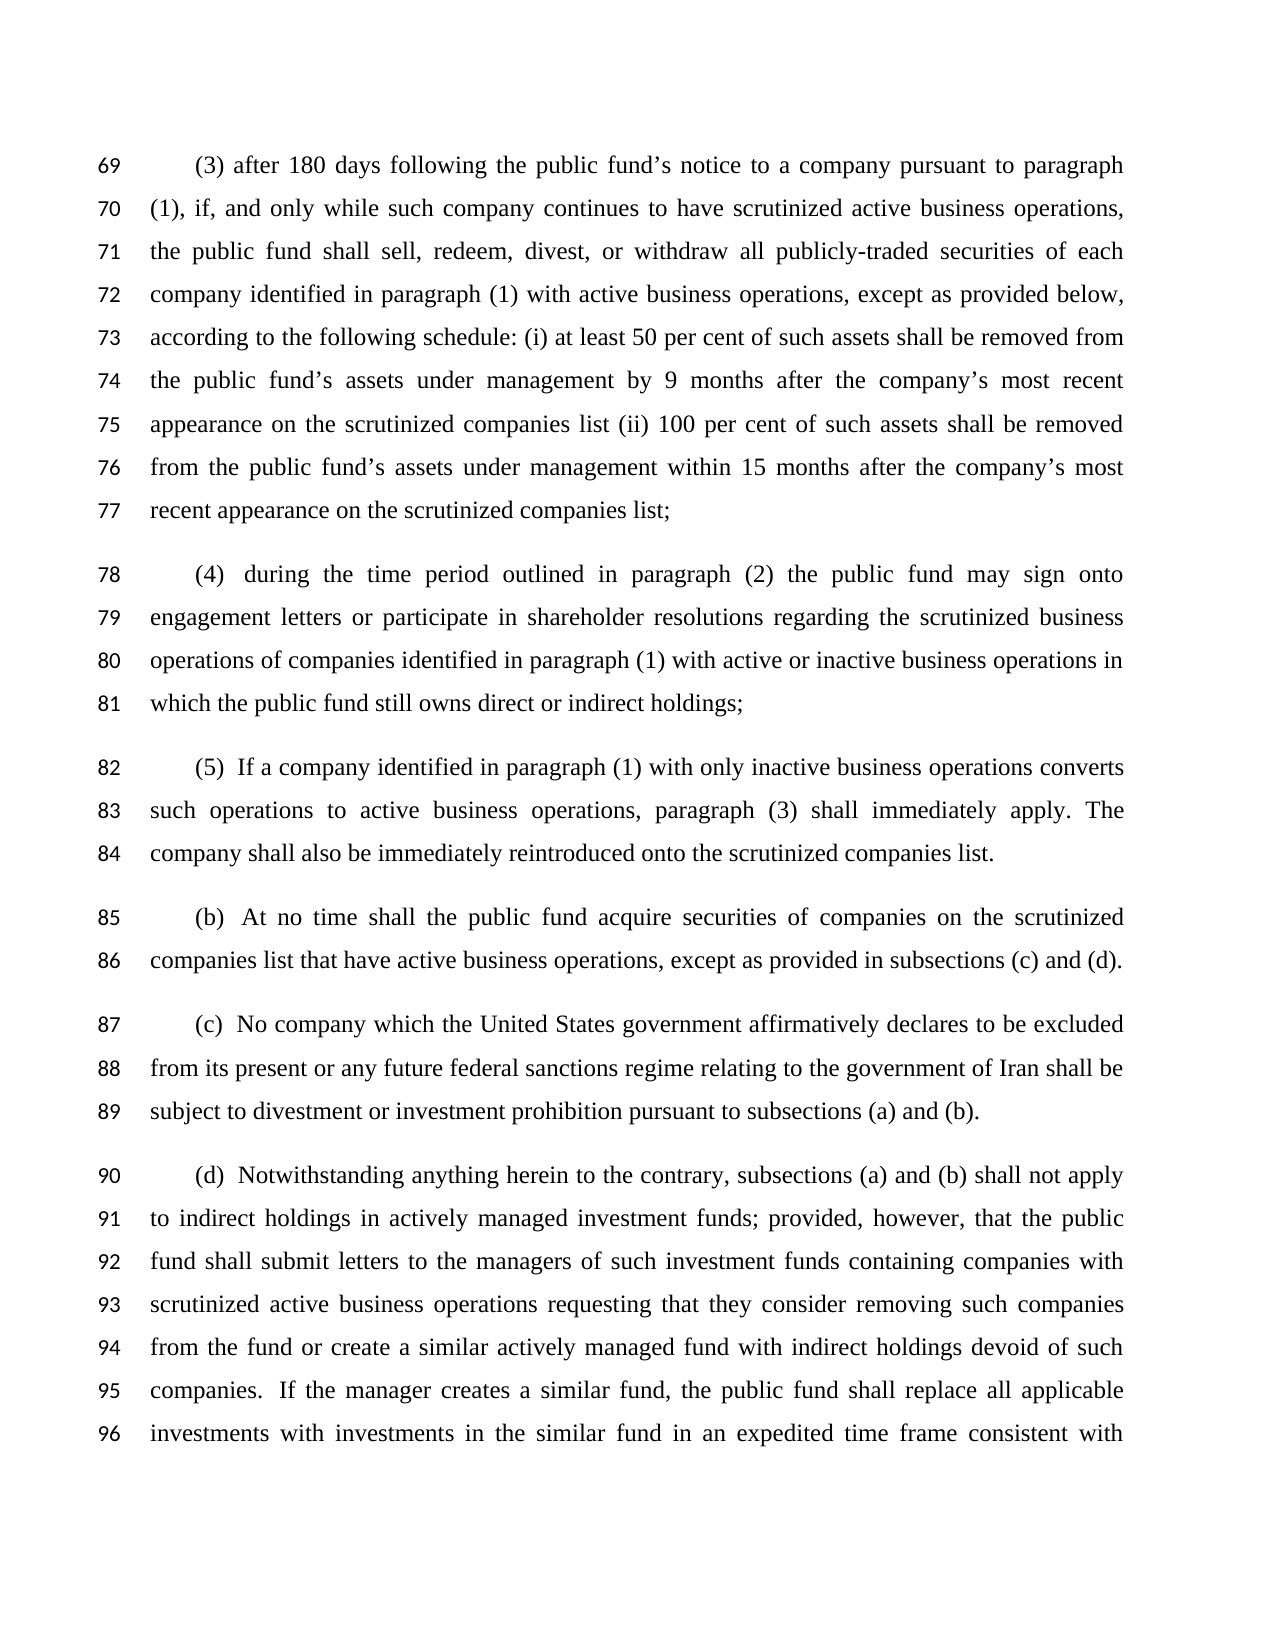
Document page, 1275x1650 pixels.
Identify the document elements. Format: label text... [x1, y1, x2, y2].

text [150, 1160, 1125, 1447]
text (b) At no time shall the public fund acquire securities of companies on the scrutinized companies list that have active business operations, except as provided in subsections (c) and (d). [150, 902, 1125, 974]
text (4) during the time period outlined in paragraph (2) the public fund may sign onto engagement letters or participate in shareholder resolutions regarding the scrutinized business operations of companies identified in paragraph (1) with active or inactive business operations in which the public fund still owns direct or indirect holdings; [150, 559, 1125, 717]
text (c) No company which the United States government affirmatively declares to be excluded from its present or any future federal sanctions regime relating to the government of Iran shall be subject to divestment or investment prohibition pursuant to subsections (a) and (b). [150, 1009, 1125, 1124]
text (3) after 180 days following the public fund’s notice to a company pursuant to paragraph (1), if, and only while such company continues to have scrutinized active business operations, the public fund shall sell, redeem, divest, or withdraw all publicly-traded securities of each company identified in paragraph (1) with active business operations, except as provided below, according to the following schedule: (i) at least 50 per cent of such assets shall be removed from the public fund’s assets under management by 9 months after the company’s most recent appearance on the scrutinized companies list (ii) 100 per cent of such assets shall be removed from the public fund’s assets under management within 15 months after the company’s most recent appearance on the scrutinized companies list; [150, 150, 1125, 524]
text (5) If a company identified in paragraph (1) with only inactive business operations converts such operations to active business operations, paragraph (3) shall immediately apply. The company shall also be immediately reintroduced onto the scrutinized companies list. [150, 752, 1125, 867]
